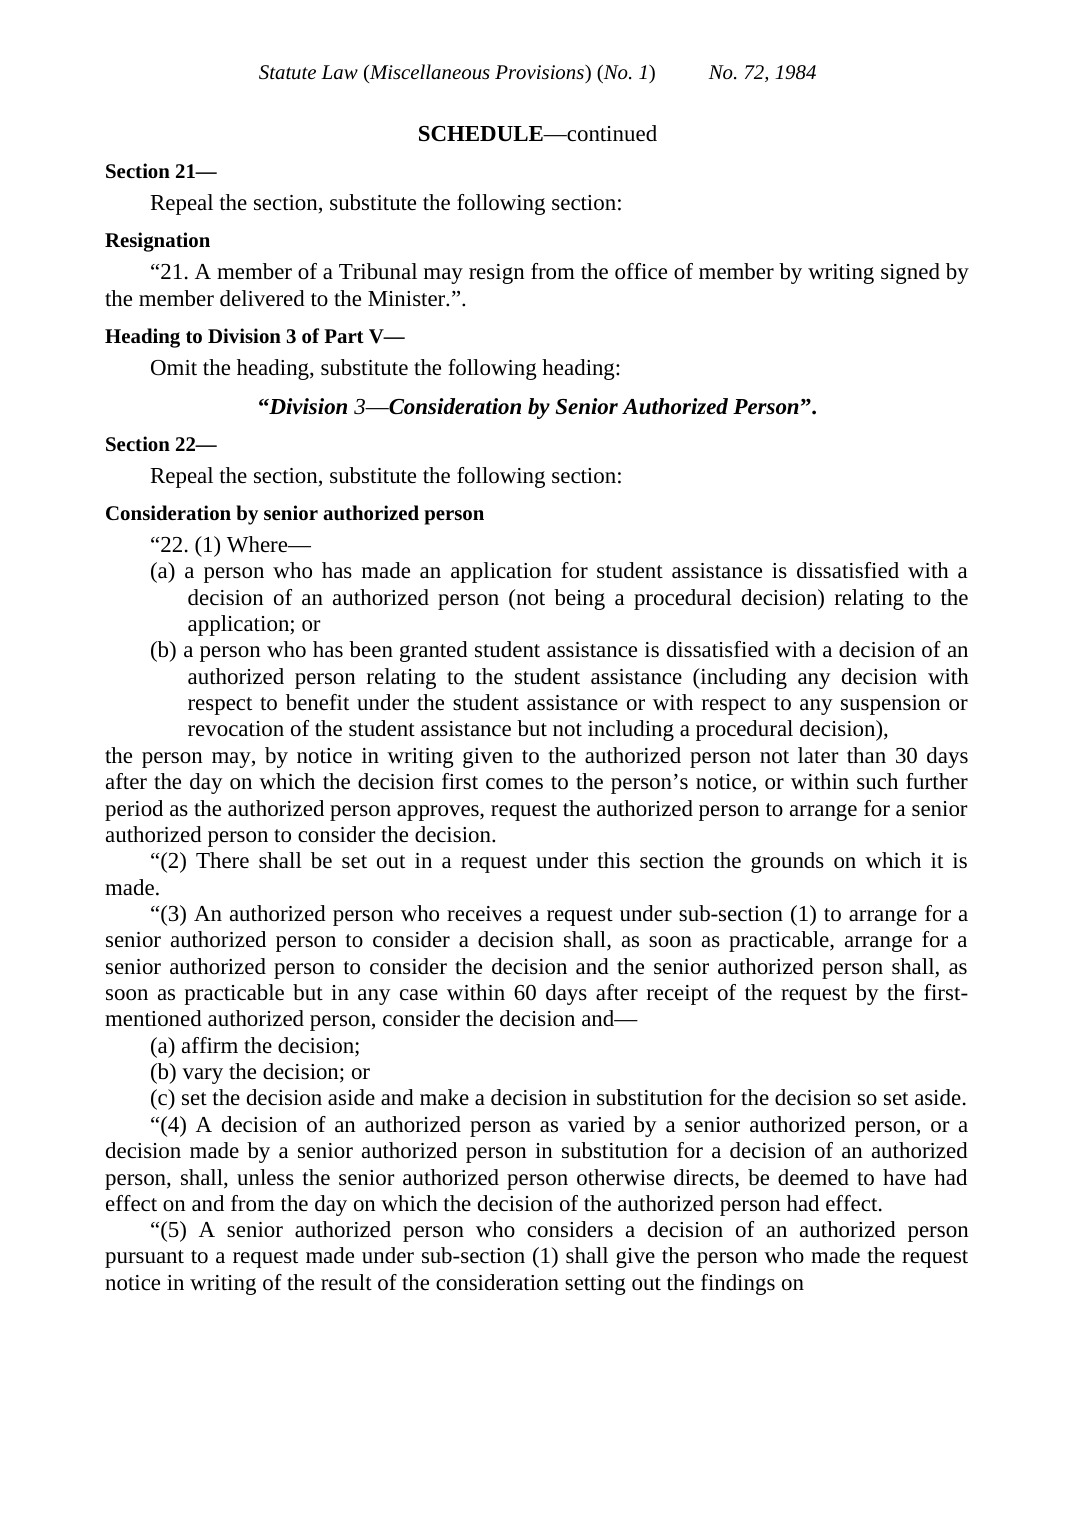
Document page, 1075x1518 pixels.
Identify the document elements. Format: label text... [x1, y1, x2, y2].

text the person may, by notice in writing given to the authorized person not later than 30 days after the day on which the decision first comes to the person’s notice, or within such further period as the authorized person approves, request the authorized person to arrange for a senior authorized person to consider the decision. [105, 742, 970, 847]
text “(3) An authorized person who receives a request under sub-section (1) to arrange for a senior authorized person to consider a decision shall, as soon as practicable, arrange for a senior authorized person to consider the decision and the senior authorized person shall, as soon as practicable but in any case within 60 days after receipt of the request by the first-mentioned authorized person, consider the decision and— [105, 900, 970, 1032]
text (c) set the decision aside and make a decision in substitution for the decision so set aside. [150, 1084, 970, 1111]
text Omit the heading, substitute the following heading: [105, 354, 970, 380]
text “(2) There shall be set out in a request under this section the grounds on which it is made. [105, 847, 970, 900]
text Section 22— [105, 432, 970, 456]
text Repeal the section, substitute the following section: [105, 189, 970, 216]
text “Division 3—Consideration by Senior Authorized Person”. [105, 393, 970, 419]
text “21. A member of a Tribunal may resign from the office of member by writing signed by the member delivered to the Minister.”. [105, 258, 970, 311]
text Repeal the section, substitute the following section: [105, 462, 970, 488]
text (a) affirm the decision; [150, 1032, 970, 1058]
text “(4) A decision of an authorized person as varied by a senior authorized person, or a decision made by a senior authorized person in substitution for a decision of an authorized person, shall, unless the senior authorized person otherwise directs, be deemed to have had effect on and from the day on which the decision of the authorized person had effect. [105, 1111, 970, 1216]
text (a) a person who has made an application for student assistance is dissatisfied with a decision of an authorized person (not being a procedural decision) relating to the application; or [150, 557, 970, 636]
text “(5) A senior authorized person who considers a decision of an authorized person pursuant to a request made under sub-section (1) shall give the person who made the request notice in writing of the result of the consideration setting out the findings on [105, 1216, 970, 1295]
text (b) vary the decision; or [150, 1058, 970, 1084]
text Consideration by senior authorized person [105, 501, 970, 525]
text (b) a person who has been granted student assistance is dissatisfied with a decision of an authorized person relating to the student assistance (including any decision with respect to benefit under the student assistance or with respect to any suspension or revocation of the student assistance but not including a procedural decision), [150, 636, 970, 742]
text Resignation [105, 228, 970, 252]
text SCHEDULE—continued [105, 120, 970, 146]
text Heading to Division 3 of Part V— [105, 323, 970, 348]
text “22. (1) Where— [105, 531, 970, 557]
text Section 21— [105, 159, 970, 183]
